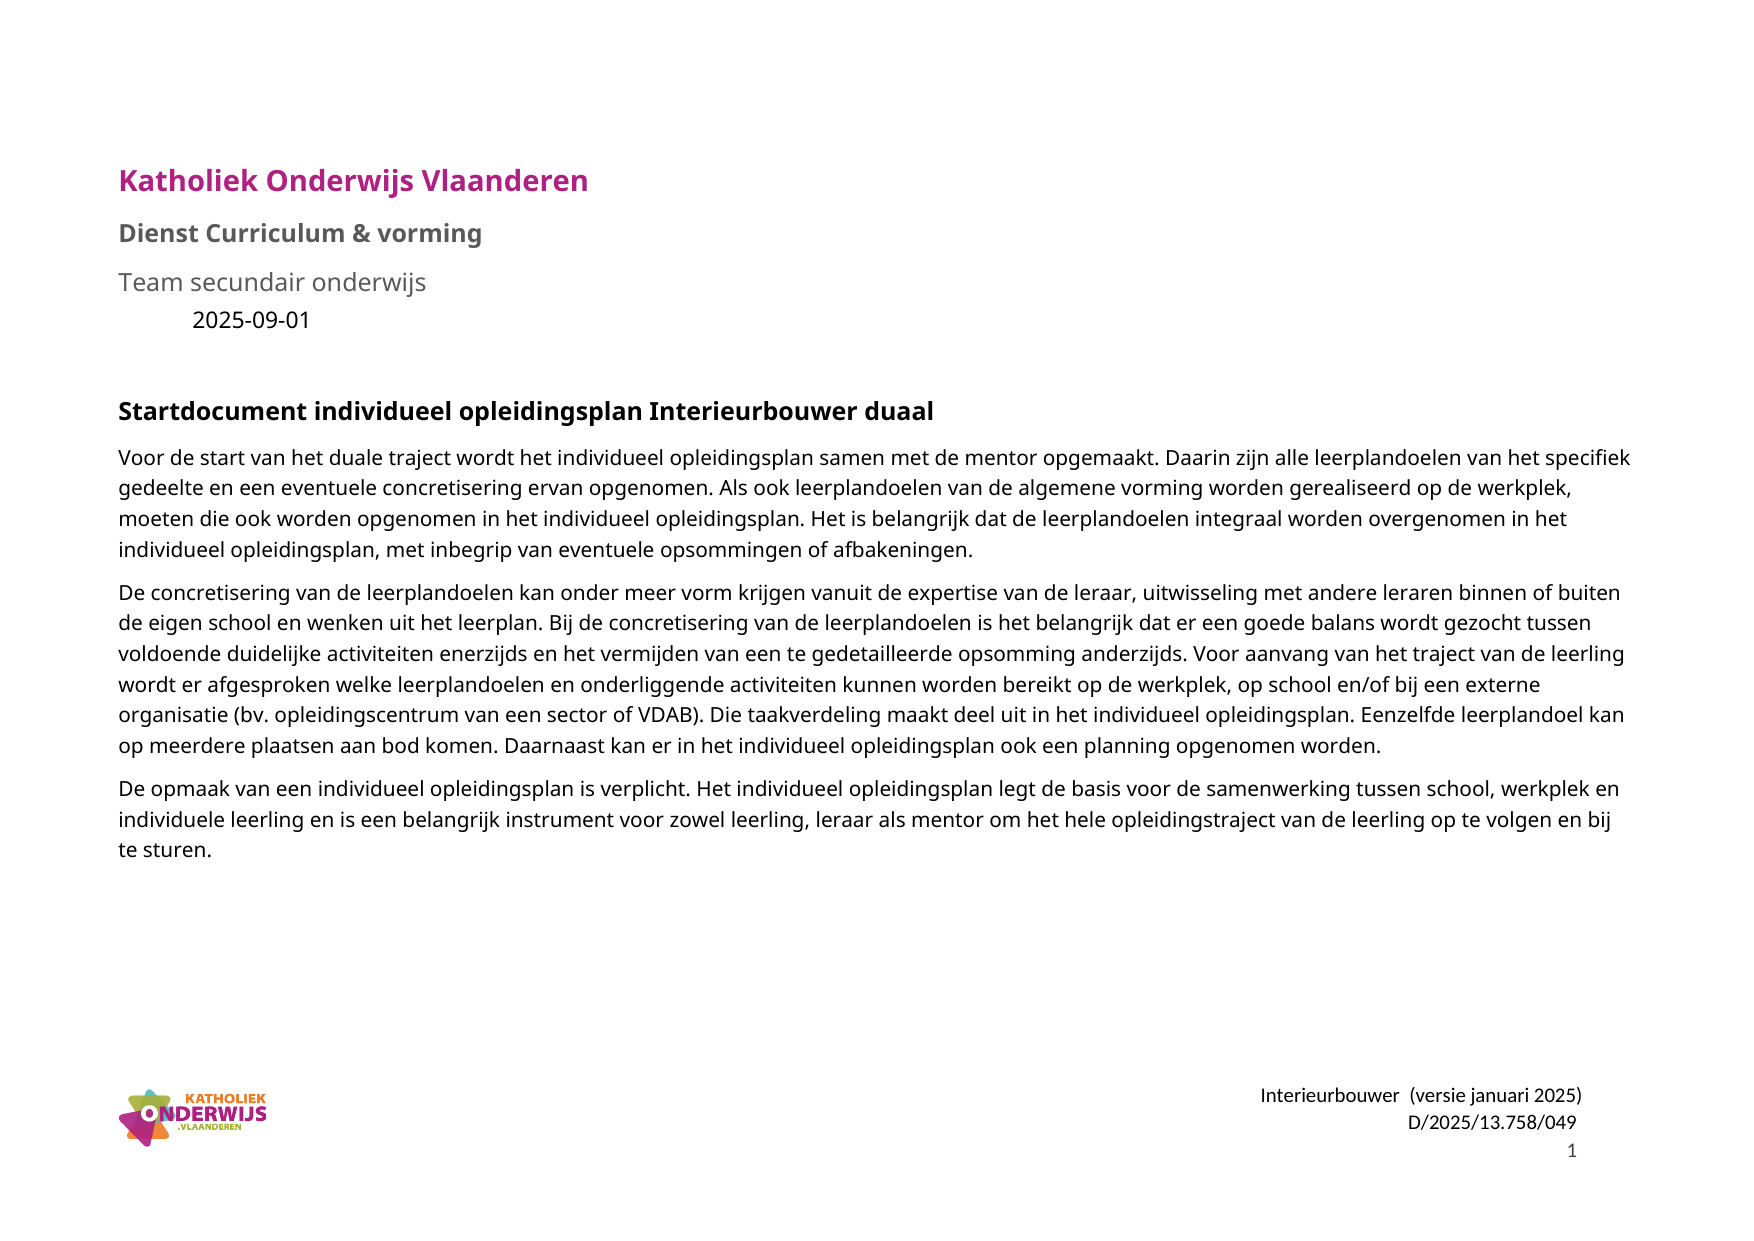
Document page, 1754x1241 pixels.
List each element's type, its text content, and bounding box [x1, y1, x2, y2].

text Voor de start van het duale traject wordt het individueel opleidingsplan samen met de mentor opgemaakt. Daarin zijn alle leerplandoelen van het specifiek gedeelte en een eventuele concretisering ervan opgenomen. Als ook leerplandoelen van de algemene vorming worden gerealiseerd op de werkplek, moeten die ook worden opgenomen in het individueel opleidingsplan. Het is belangrijk dat de leerplandoelen integraal worden overgenomen in het individueel opleidingsplan, met inbegrip van eventuele opsommingen of afbakeningen. [118, 443, 1636, 563]
text Team secundair onderwijs 2025-09-01 [118, 265, 1636, 336]
picture [118, 1089, 267, 1147]
text Katholiek Onderwijs Vlaanderen [118, 160, 1636, 200]
title Startdocument individueel opleidingsplan Interieurbouwer duaal [118, 393, 1636, 428]
text Dienst Curriculum & vorming [118, 216, 1636, 249]
text De opmaak van een individueel opleidingsplan is verplicht. Het individueel opleidingsplan legt de basis voor de samenwerking tussen school, werkplek en individuele leerling en is een belangrijk instrument voor zowel leerling, leraar als mentor om het hele opleidingstraject van de leerling op te volgen en bij te sturen. [118, 774, 1636, 864]
text De concretisering van de leerplandoelen kan onder meer vorm krijgen vanuit de expertise van de leraar, uitwisseling met andere leraren binnen of buiten de eigen school en wenken uit het leerplan. Bij de concretisering van de leerplandoelen is het belangrijk dat er een goede balans wordt gezocht tussen voldoende duidelijke activiteiten enerzijds en het vermijden van een te gedetailleerde opsomming anderzijds. Voor aanvang van het traject van de leerling wordt er afgesproken welke leerplandoelen en onderliggende activiteiten kunnen worden bereikt op de werkplek, op school en/of bij een externe organisatie (bv. opleidingscentrum van een sector of VDAB). Die taakverdeling maakt deel uit in het individueel opleidingsplan. Eenzelfde leerplandoel kan op meerdere plaatsen aan bod komen. Daarnaast kan er in het individueel opleidingsplan ook een planning opgenomen worden. [118, 578, 1636, 759]
